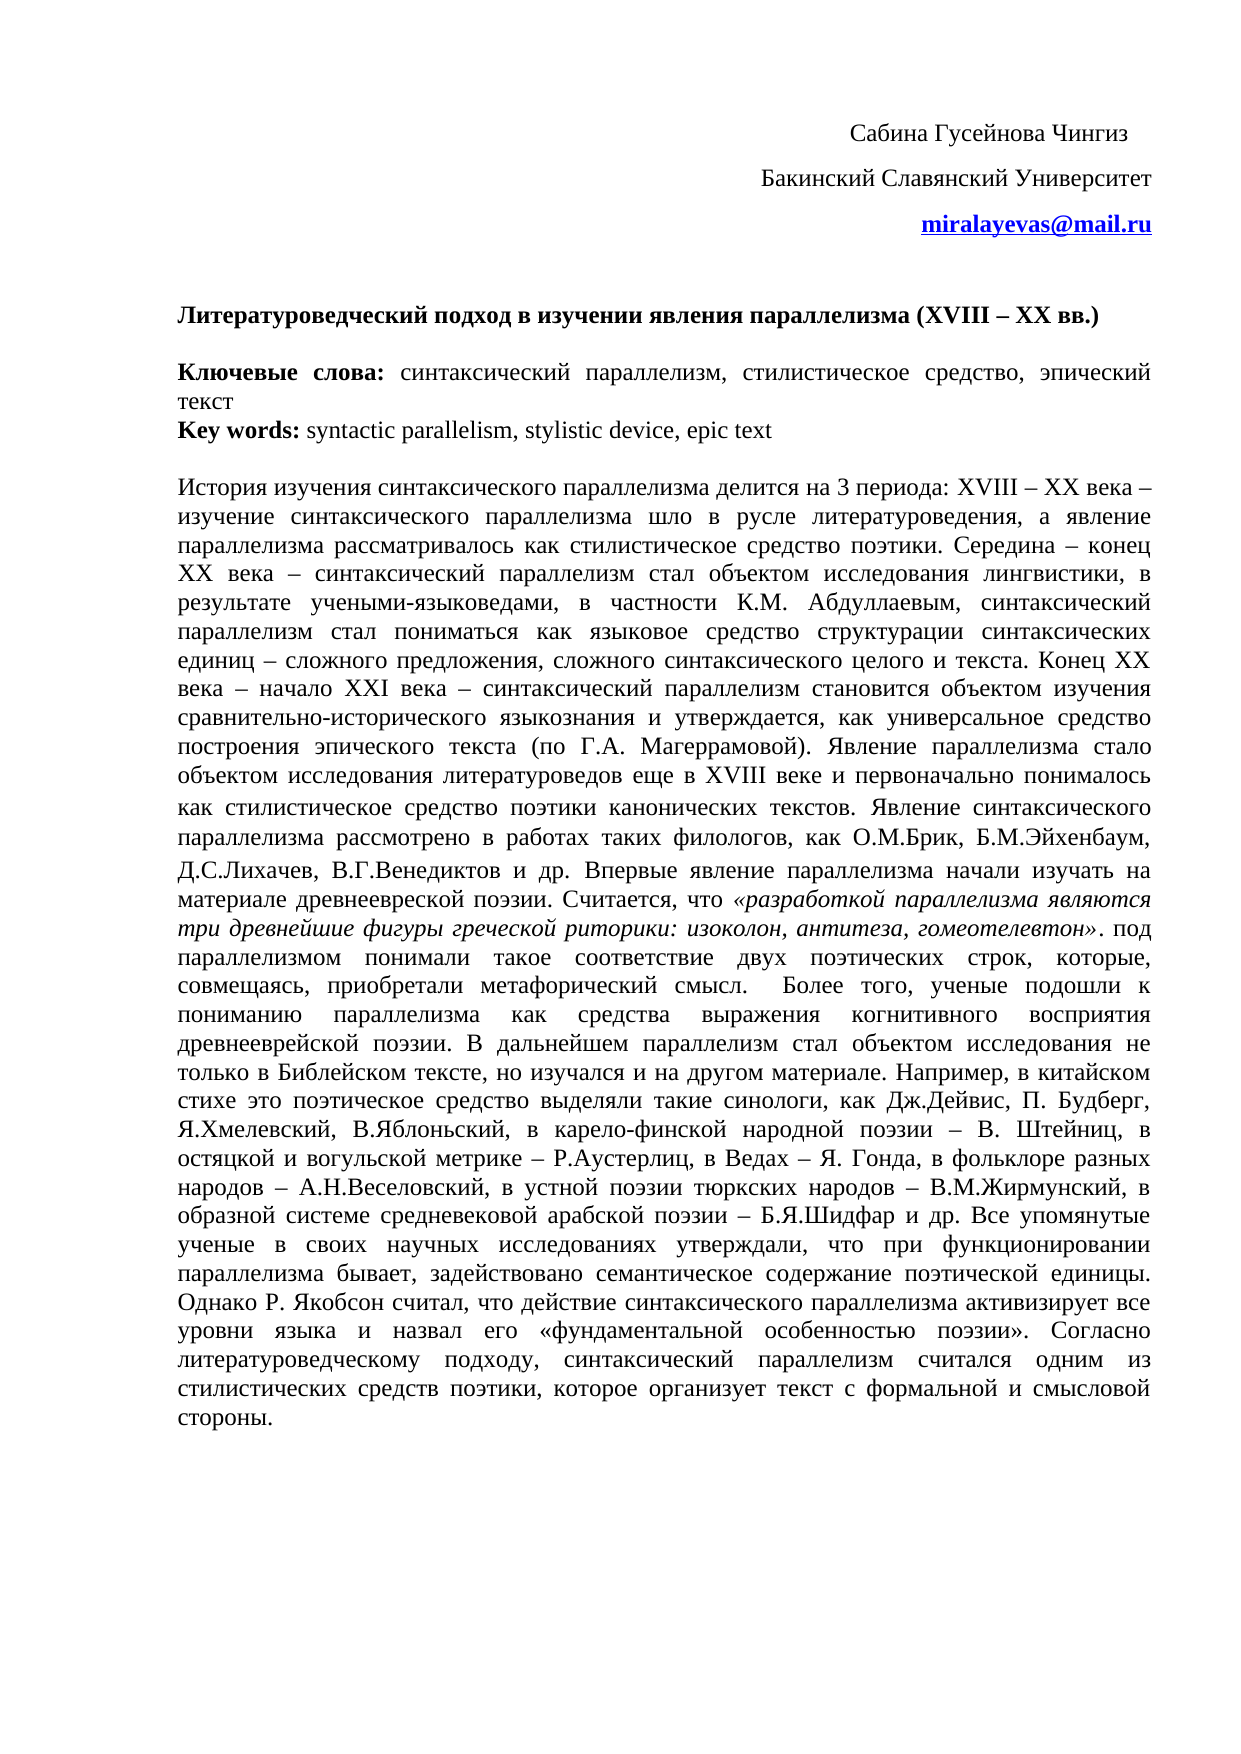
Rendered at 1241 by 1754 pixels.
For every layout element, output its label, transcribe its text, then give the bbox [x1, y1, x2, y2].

text miralayevas@mail.ru [177, 209, 1152, 238]
text Key words: syntactic parallelism, stylistic device, epic text [177, 415, 1152, 443]
text Бакинский Славянский Университет [177, 163, 1152, 192]
text Сабина Гусейнова Чингиз [177, 118, 1152, 147]
text Ключевые слова: синтаксический параллелизм, стилистическое средство, эпический текст [177, 357, 1152, 415]
text Литературоведческий подход в изучении явления параллелизма (XVIII – XX вв.) [177, 300, 1152, 328]
text История изучения синтаксического параллелизма делится на 3 периода: XVIII – XX века – изучение синтаксического параллелизма шло в русле литературоведения, а явление параллелизма рассматривалось как стилистическое средство поэтики. Середина – конец ХХ века – синтаксический параллелизм стал объектом исследования лингвистики, в результате учеными-языковедами, в частности К.М. Абдуллаевым, синтаксический параллелизм стал пониматься как языковое средство структурации синтаксических единиц – сложного предложения, сложного синтаксического целого и текста. Конец ХХ века – начало ХХI века – синтаксический параллелизм становится объектом изучения сравнительно-исторического языкознания и утверждается, как универсальное средство построения эпического текста (по Г.А. Магеррамовой). Явление параллелизма стало объектом исследования литературоведов еще в XVIII веке и первоначально понималось как стилистическое средство поэтики канонических текстов. Явление синтаксического параллелизма рассмотрено в работах таких филологов, как О.М.Брик, Б.М.Эйхенбаум, Д.С.Лихачев, В.Г.Венедиктов и др. Впервые явление параллелизма начали изучать на материале древнеевреской поэзии. Считается, что «разработкой параллелизма являются три древнейшие фигуры греческой риторики: изоколон, антитеза, гомеотелевтон». под параллелизмом понимали такое соответствие двух поэтических строк, которые, совмещаясь, приобретали метафорический смысл. Более того, ученые подошли к пониманию параллелизма как средства выражения когнитивного восприятия древнееврейской поэзии. В дальнейшем параллелизм стал объектом исследования не только в Библейском тексте, но изучался и на другом материале. Например, в китайском стихе это поэтическое средство выделяли такие синологи, как Дж.Дейвис, П. Будберг, Я.Хмелевский, В.Яблоньский, в карело-финской народной поэзии – В. Штейниц, в остяцкой и вогульской метрике – Р.Аустерлиц, в Ведах – Я. Гонда, в фольклоре разных народов – А.Н.Веселовский, в устной поэзии тюркских народов – В.М.Жирмунский, в образной системе средневековой арабской поэзии – Б.Я.Шидфар и др. Все упомянутые ученые в своих научных исследованиях утверждали, что при функционировании параллелизма бывает, задействовано семантическое содержание поэтической единицы. Однако Р. Якобсон считал, что действие синтаксического параллелизма активизирует все уровни языка и назвал его «фундаментальной особенностью поэзии». Согласно литературоведческому подходу, синтаксический параллелизм считался одним из стилистических средств поэтики, которое организует текст с формальной и смысловой стороны. [177, 472, 1152, 1431]
